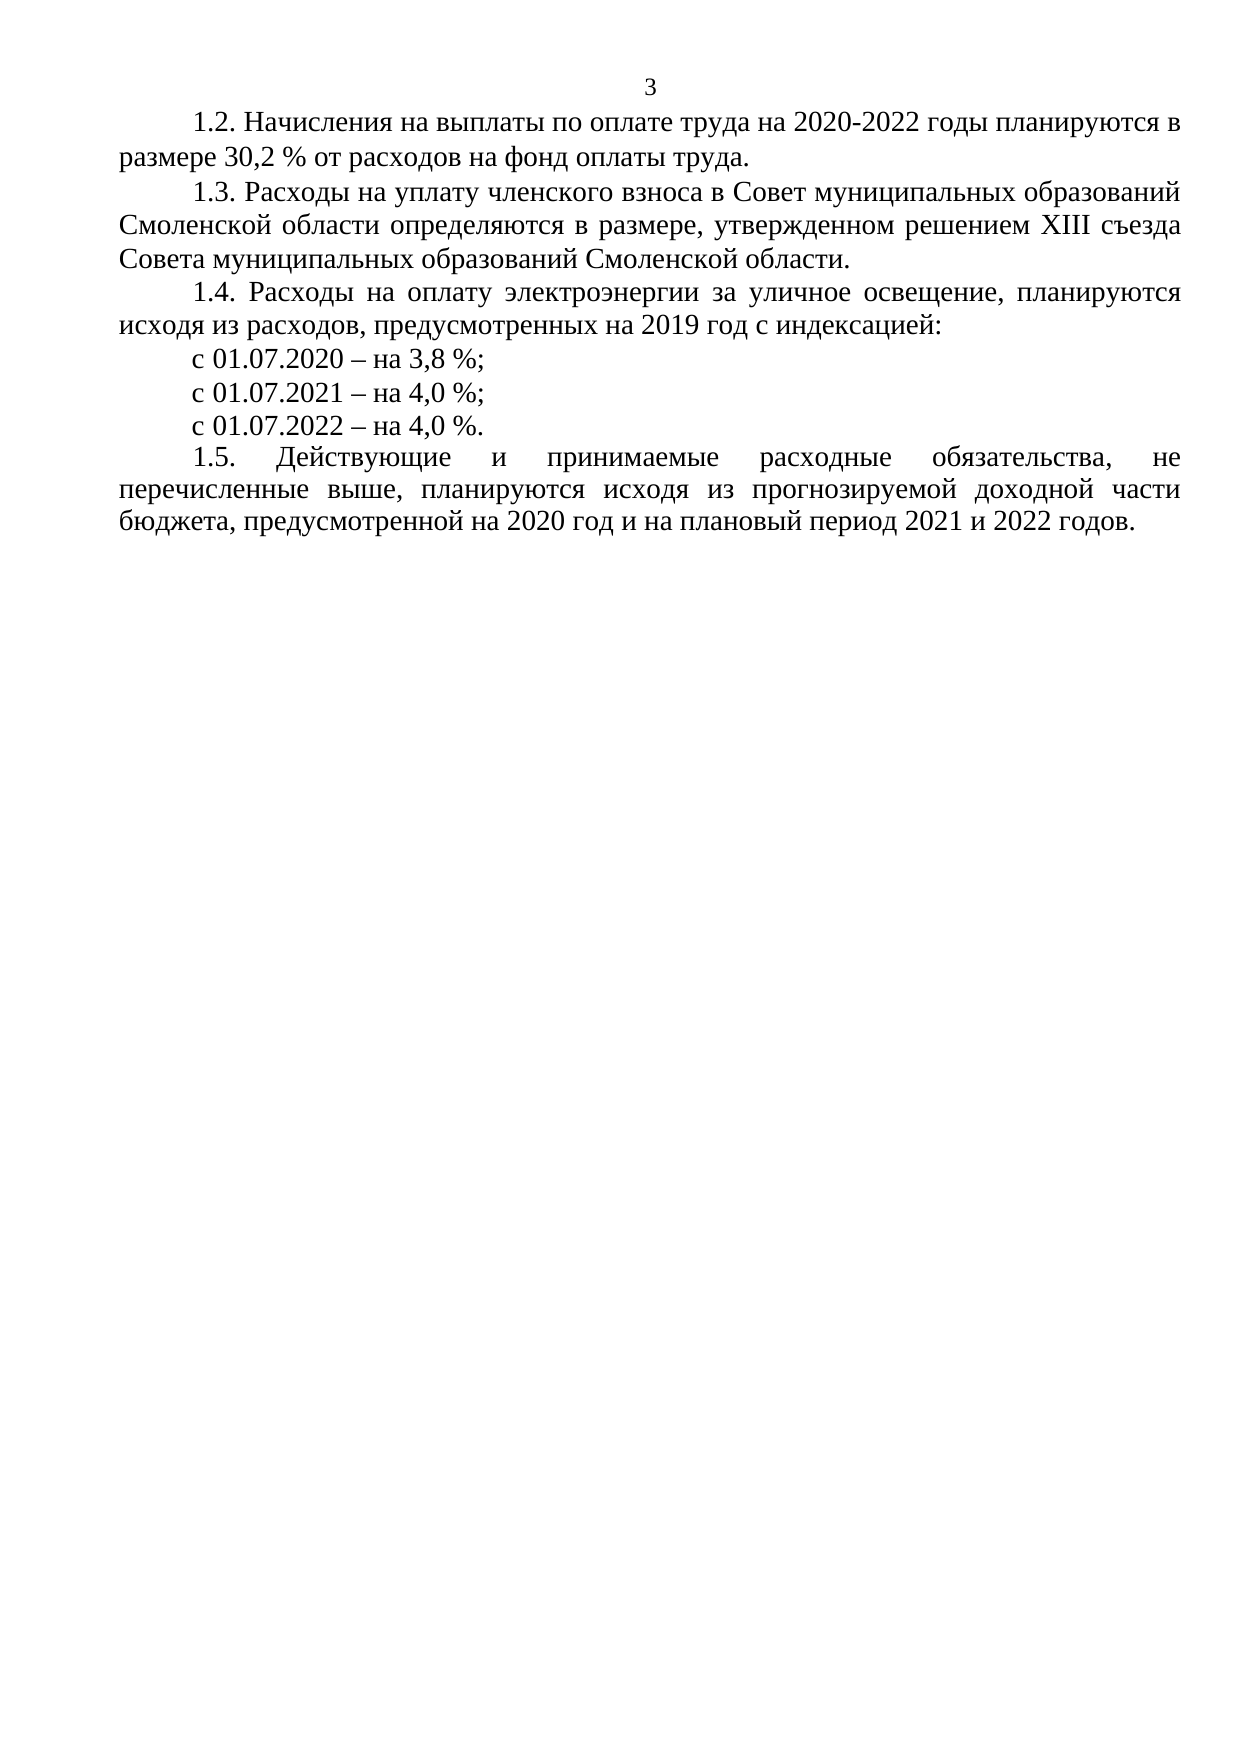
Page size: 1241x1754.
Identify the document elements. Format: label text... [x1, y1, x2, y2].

text 3 [119, 72, 1182, 100]
list 01.07.2021 – на 4,0 %; [191, 375, 1182, 408]
text 1.5. Действующие и принимаемые расходные обязательства, не перечисленные выше, планируются исходя из прогнозируемой доходной части бюджета, предусмотренной на 2020 год и на плановый период 2021 и 2022 годов. [119, 442, 1182, 536]
text 1.4. Расходы на оплату электроэнергии за уличное освещение, планируются исходя из расходов, предусмотренных на 2019 год с индексацией: [119, 274, 1182, 341]
text 1.3. Расходы на уплату членского взноса в Совет муниципальных образований Смоленской области определяются в размере, утвержденном решением XIII съезда Совета муниципальных образований Смоленской области. [119, 175, 1182, 274]
text 1.2. Начисления на выплаты по оплате труда на 2020-2022 годы планируются в размере 30,2 % от расходов на фонд оплаты труда. [119, 104, 1182, 173]
list 01.07.2022 – на 4,0 %. [191, 408, 1182, 442]
list 01.07.2020 – на 3,8 %; [191, 341, 1182, 375]
